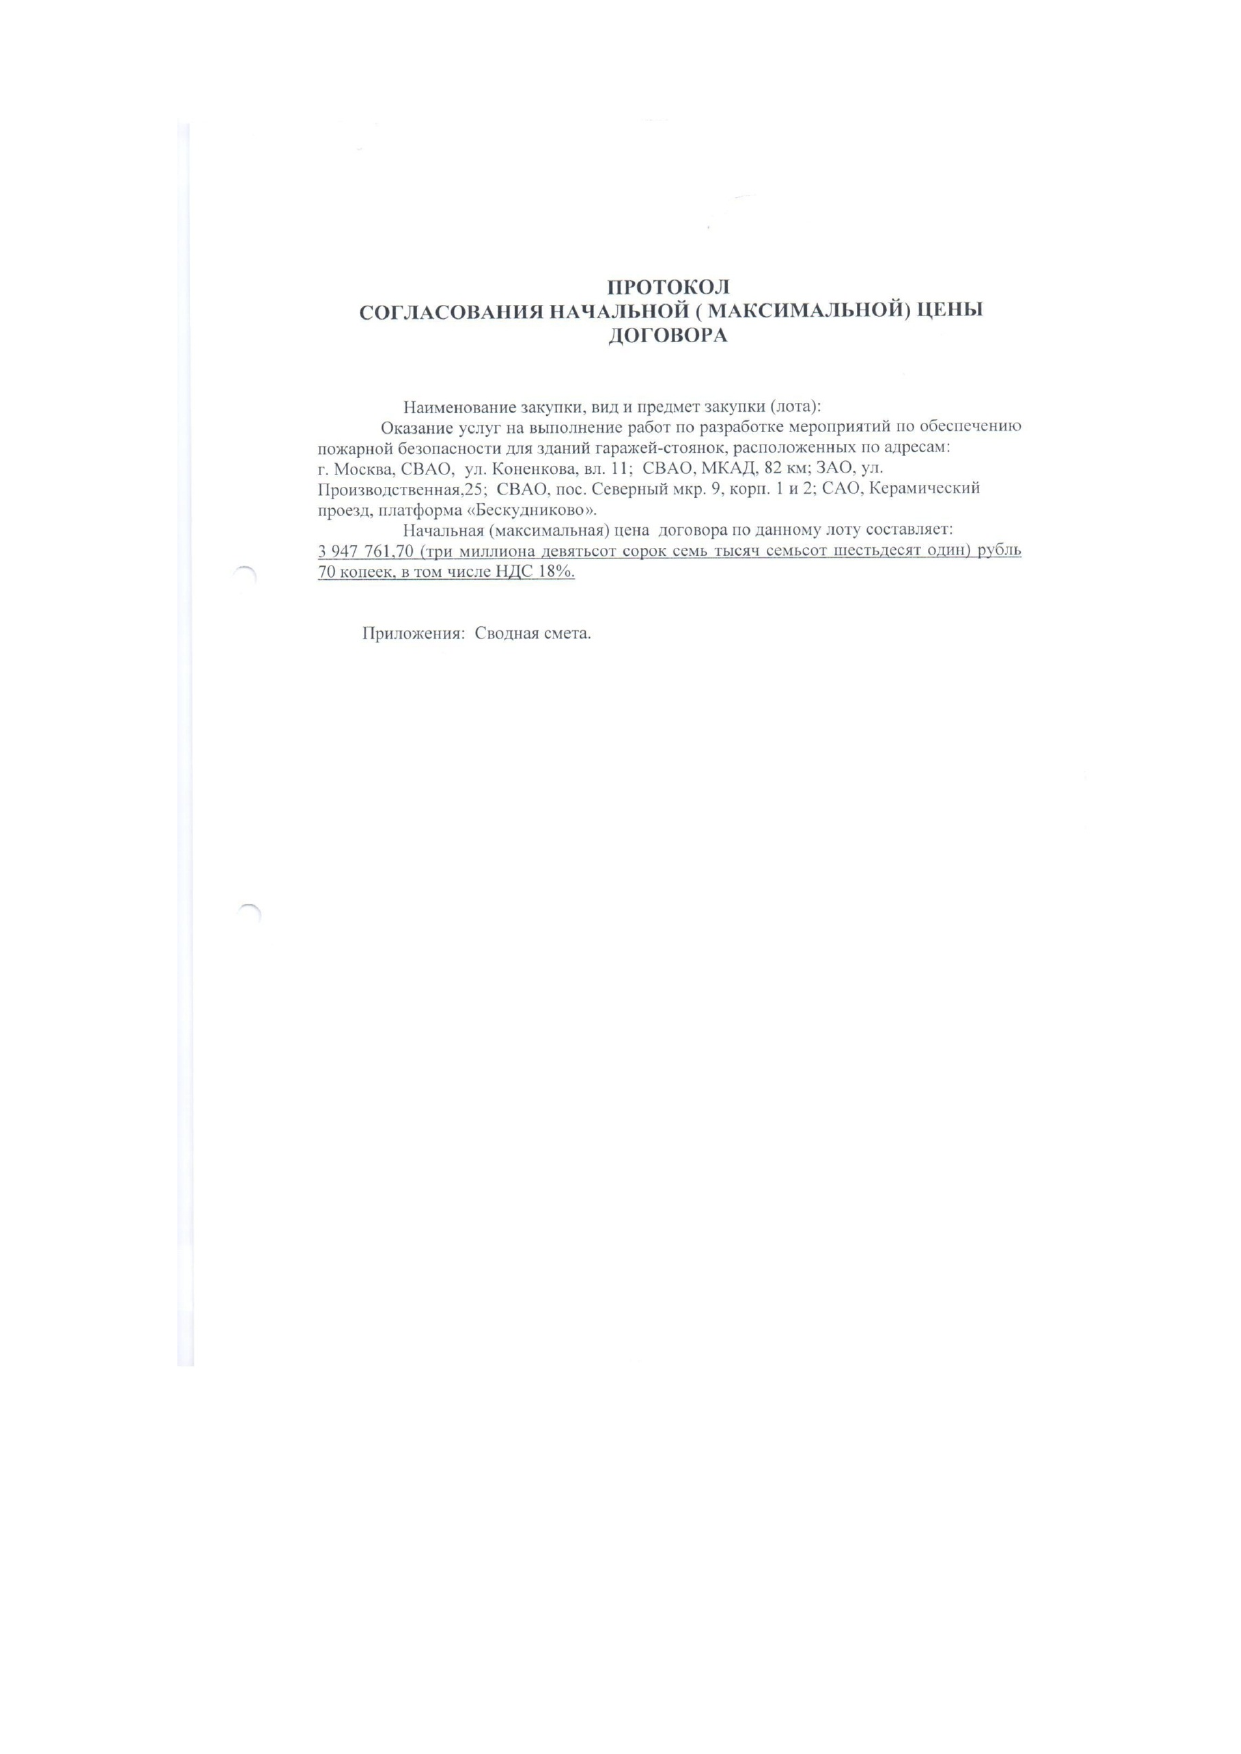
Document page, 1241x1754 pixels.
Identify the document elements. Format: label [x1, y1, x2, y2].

picture [177, 118, 1099, 1636]
